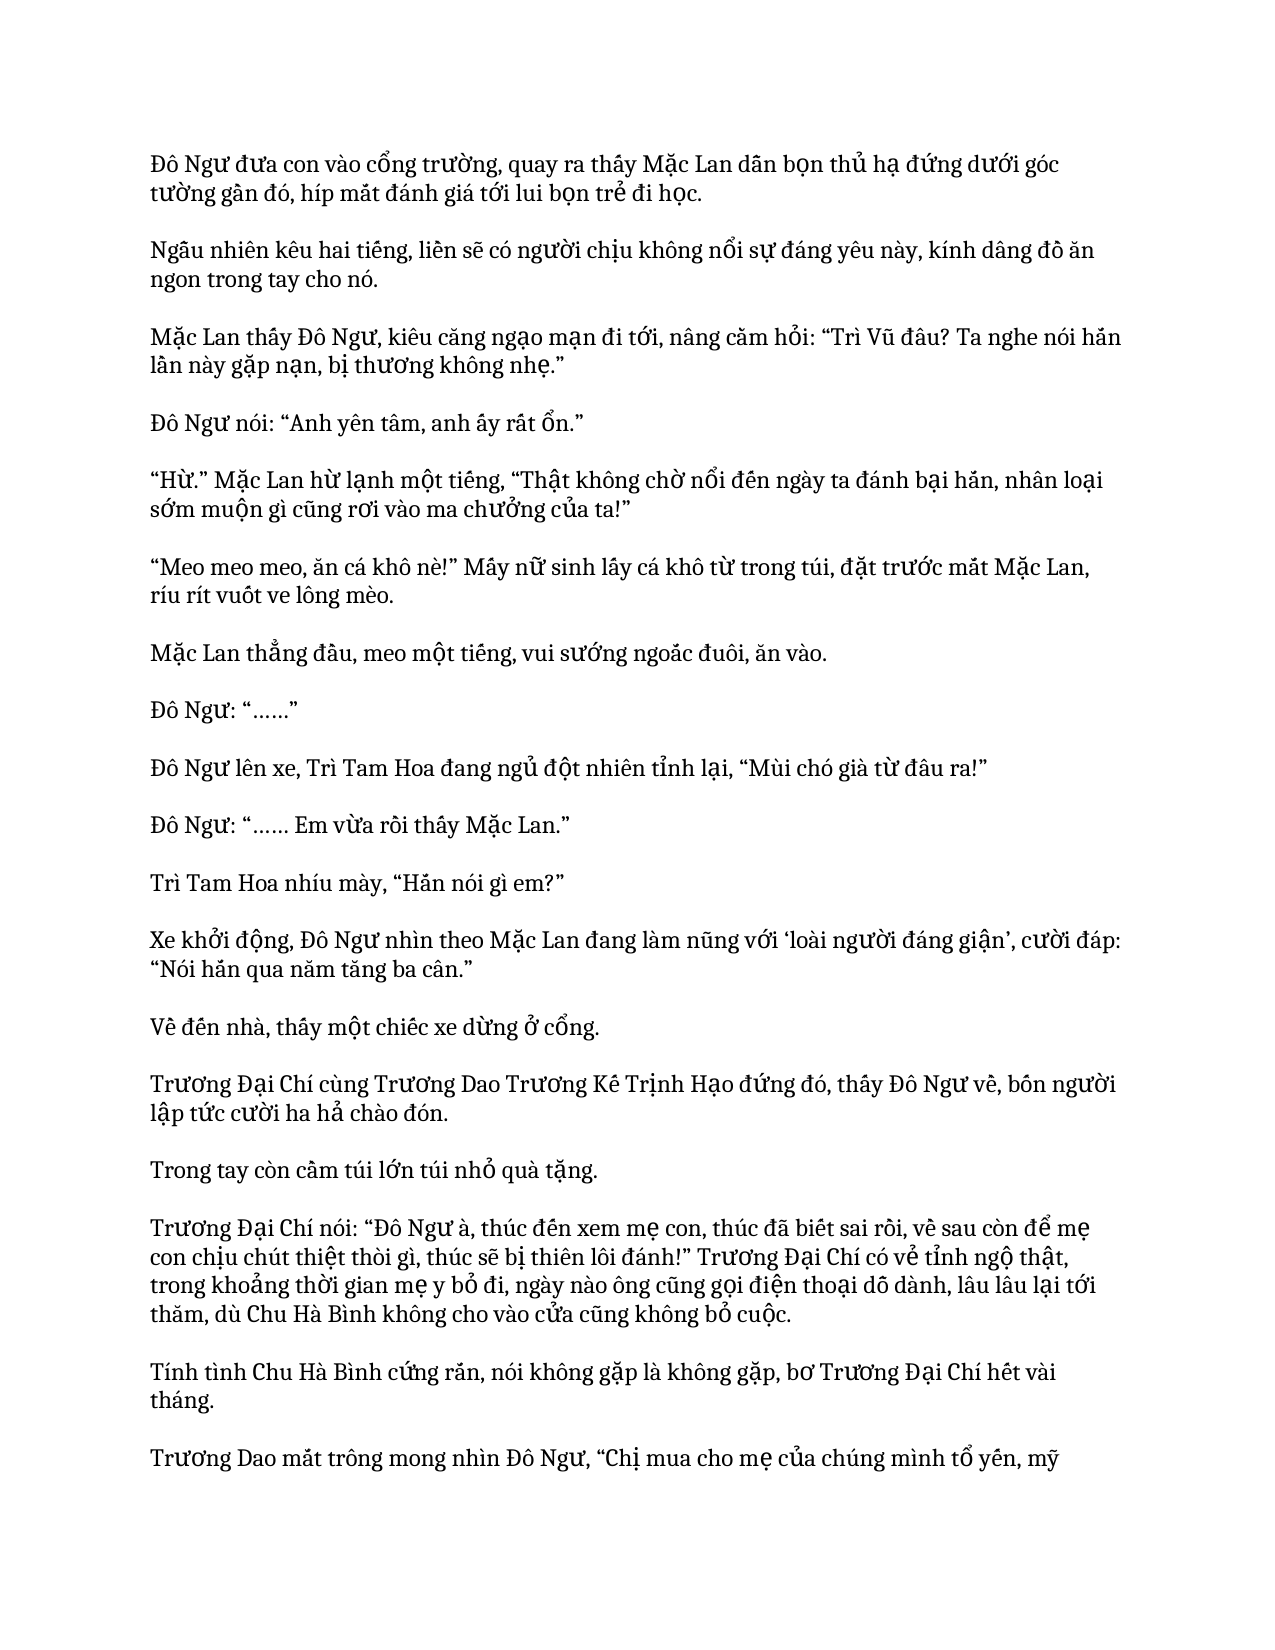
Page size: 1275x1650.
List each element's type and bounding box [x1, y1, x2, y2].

text [150, 150, 1125, 1472]
